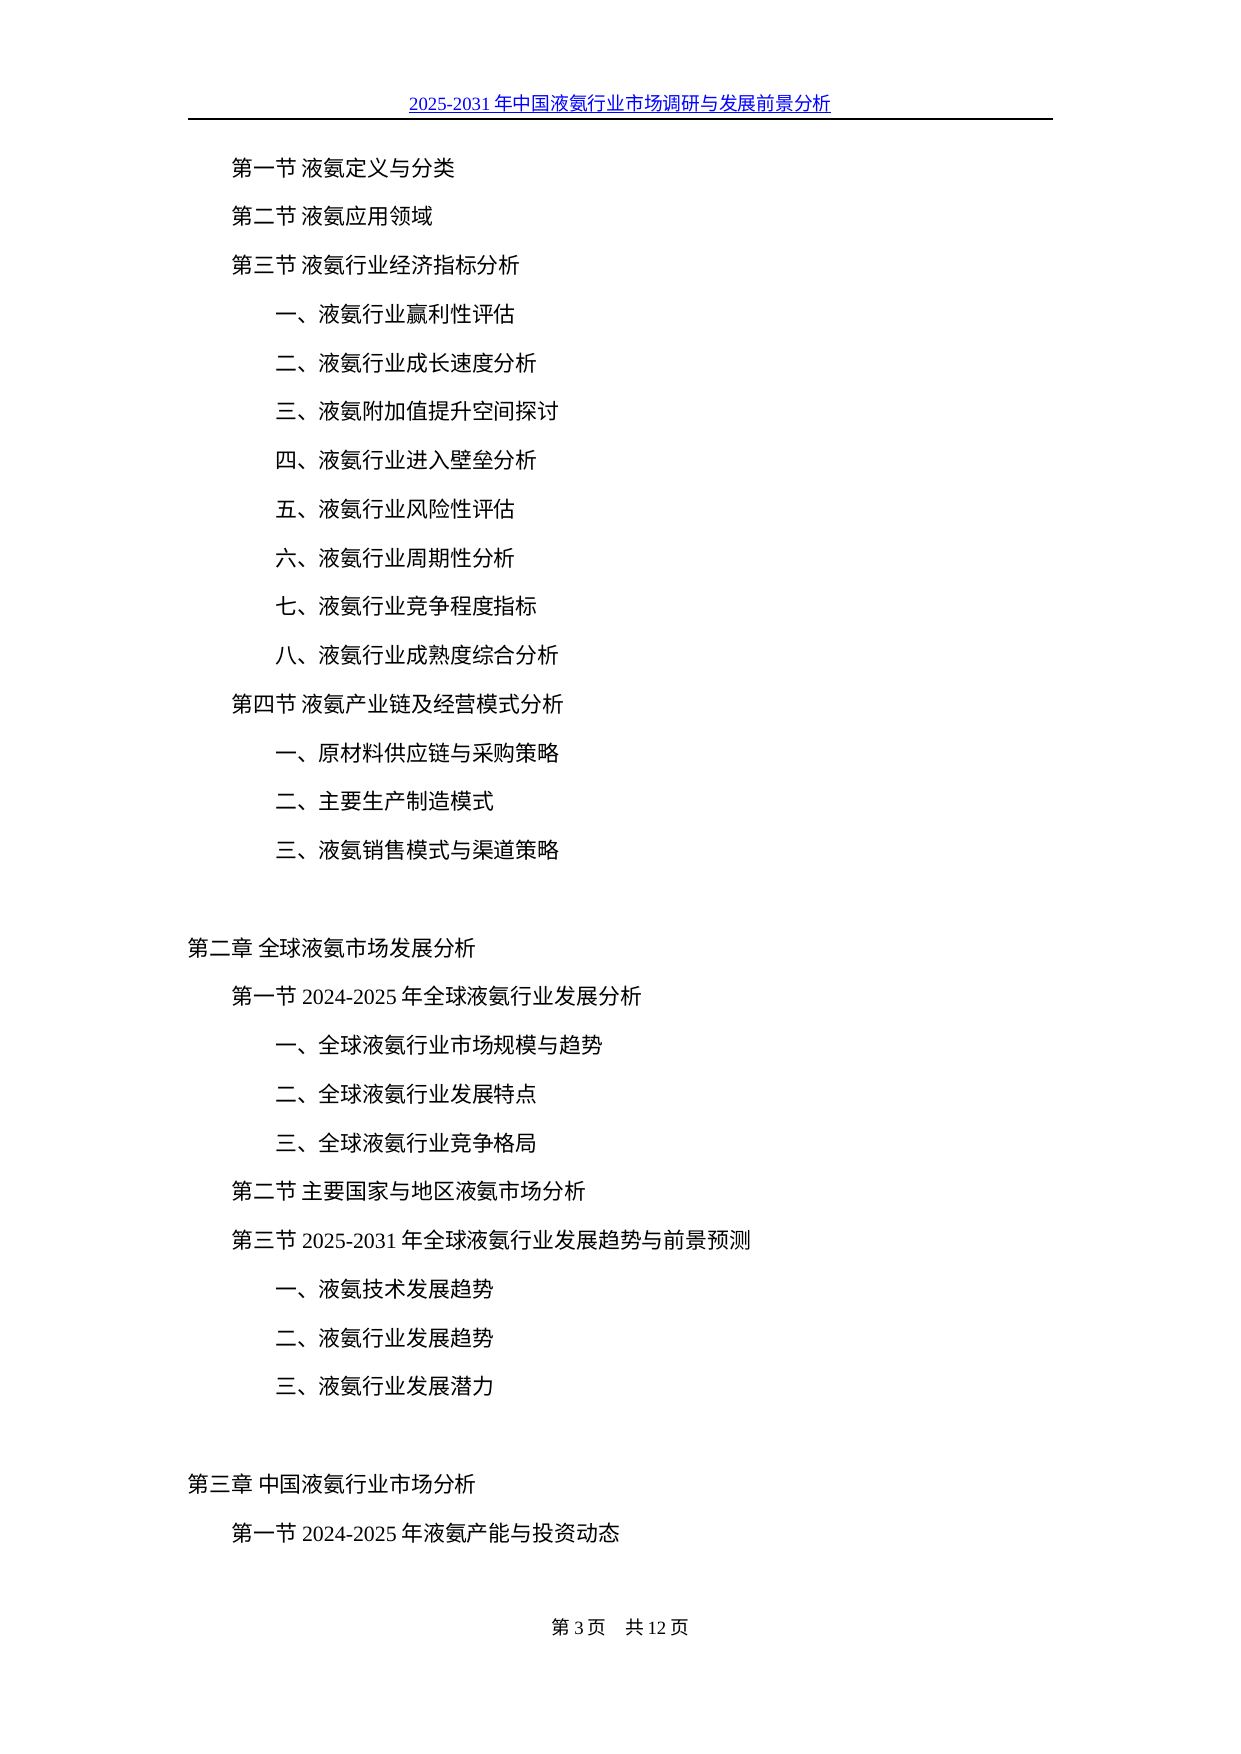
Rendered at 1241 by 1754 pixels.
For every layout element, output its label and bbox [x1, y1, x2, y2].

text [187, 150, 1053, 1548]
